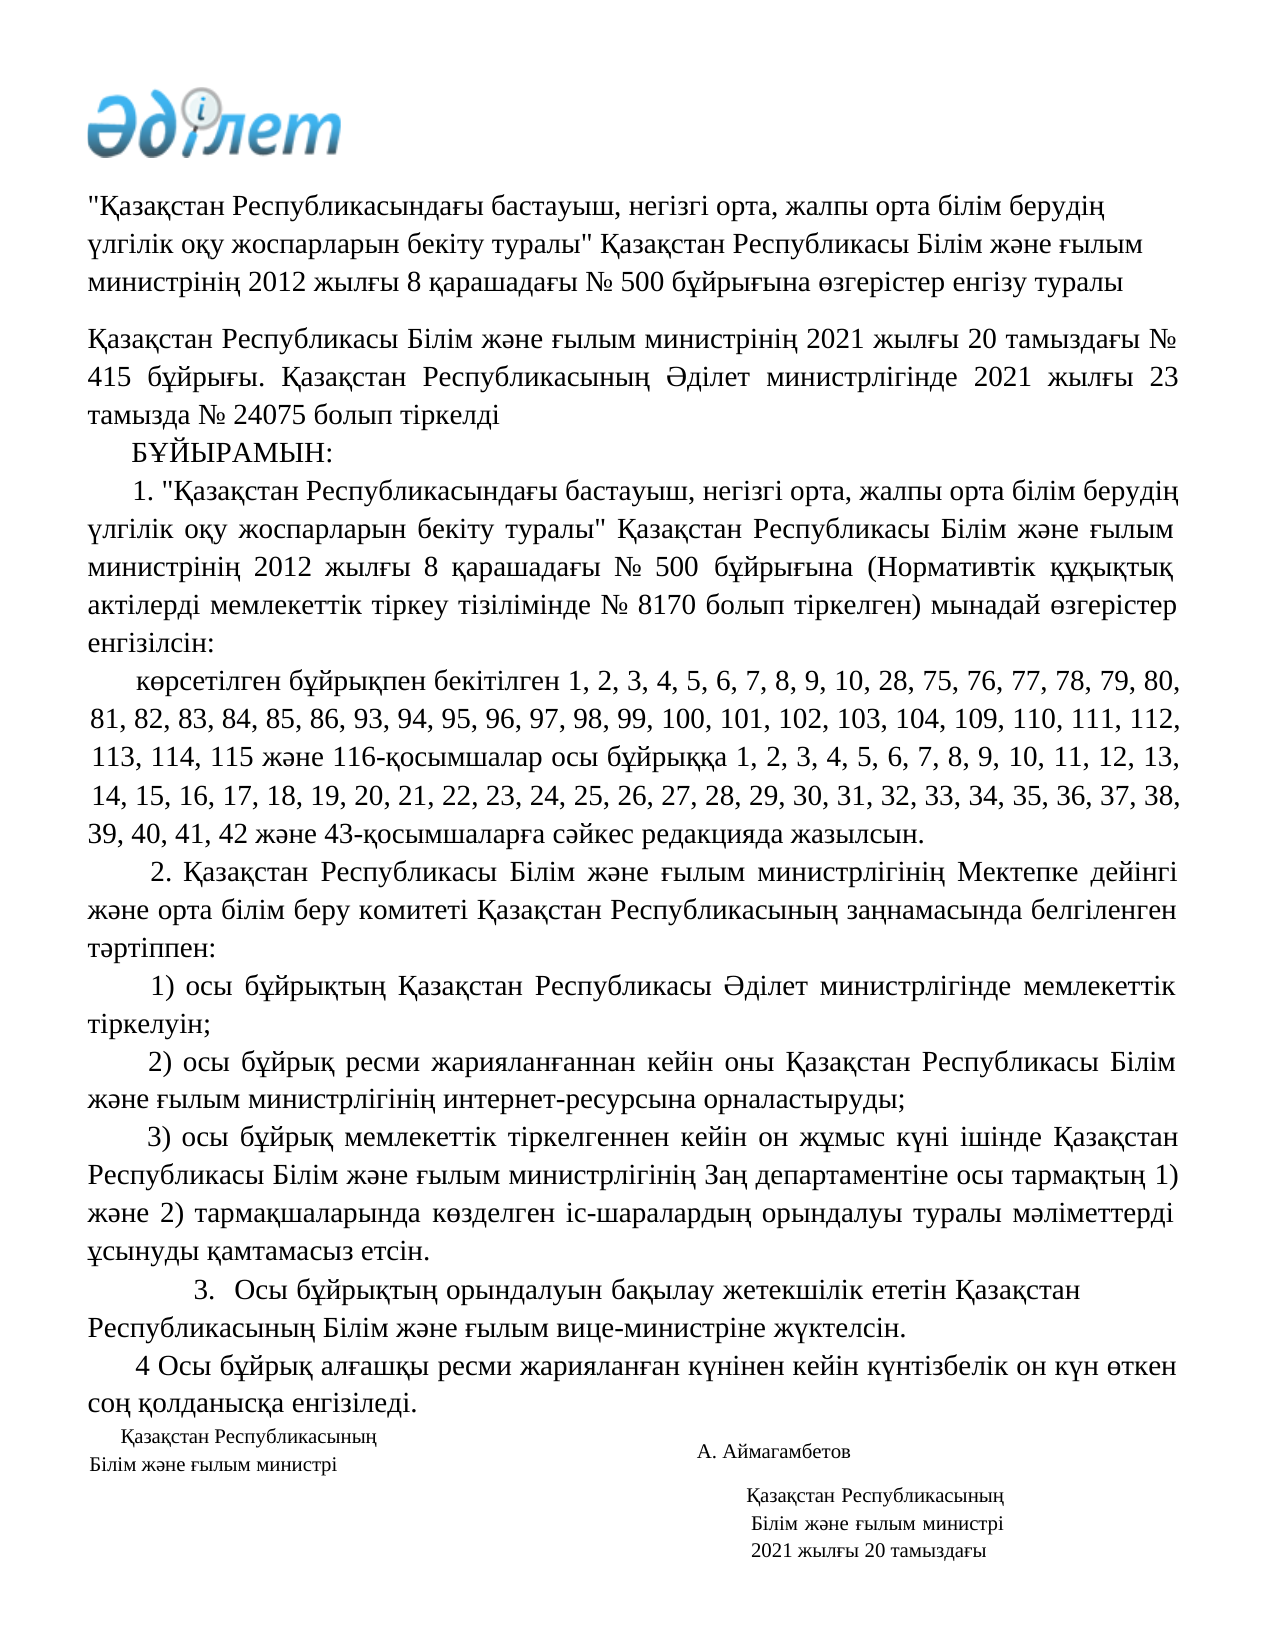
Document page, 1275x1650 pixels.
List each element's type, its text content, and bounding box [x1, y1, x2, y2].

text 39, 40, 41, 42 және 43-қосымшаларға сәйкес редакцияда жазылсын. [87, 816, 1194, 850]
text және [87, 1195, 149, 1229]
text актілерді мемлекеттік тіркеу тізілімінде № 8170 болып тіркелген) мынадай өзгерістер енгізілсін: [87, 587, 1178, 659]
list осы бұйрық ресми жарияланғаннан кейін оны Қазақстан Республикасы Білім және ғылым министрлігінің интернет-ресурсына орналастыруды; [87, 1044, 1177, 1115]
list "Қазақстан Республикасындағы бастауыш, негізгі орта, жалпы орта білім берудің үлгілік оқу жоспарларын бекіту туралы" Қазақстан Республикасы Білім және ғылым [87, 473, 1179, 545]
text А. Аймагамбетов [697, 1439, 1194, 1463]
text "Қазақстан Республикасындағы бастауыш, негізгі орта, жалпы орта білім берудің үлгілік оқу жоспарларын бекіту туралы" Қазақстан Республикасы Білім және ғылым министрінің 2012 жылғы 8 қарашадағы № 500 бұйрығына өзгерістер енгізу туралы [87, 188, 1180, 297]
text министрінің 2012 жылғы 8 қарашадағы № 500 [87, 549, 701, 582]
text Қазақстан Республикасы Білім және ғылым министрінің 2021 жылғы 20 тамыздағы № 415 бұйрығы. Қазақстан Республикасының Әділет министрлігінде 2021 жылғы 23 тамызда № 24075 болып тіркелді [87, 321, 1178, 431]
list осы бұйрықтың Қазақстан Республикасы Әдiлет министрлiгiнде мемлекеттiк тiркелуін; [87, 968, 1177, 1039]
text 4 Осы бұйрық алғашқы ресми жарияланған күнінен кейін күнтізбелік он күн өткен соң қолданысқа енгізіледі. [87, 1348, 1180, 1419]
text 2) тармақшаларында [160, 1195, 422, 1229]
text көзделген іс-шаралардың орындалуы туралы мәліметтерді [432, 1195, 1194, 1229]
text (Нормативтік құқықтық [867, 549, 1194, 582]
text Қазақстан Республикасының Білім және ғылым министрі 2021 жылғы 20 тамыздағы [746, 1483, 1004, 1562]
text 113, 114, 115 және 116-қосымшалар осы бұйрыққа 1, 2, 3, 4, 5, 6, 7, 8, 9, 10, 11, 12, 13, [75, 739, 1179, 773]
picture [87, 87, 341, 158]
list Қазақстан Республикасы Білім және ғылым министрлігінің Мектепке дейінгі және орта білім беру комитеті Қазақстан Республикасының заңнамасында белгіленген тәртiппен: [87, 854, 1178, 964]
list Осы бұйрықтың орындалуын бақылау жетекшілік ететін Қазақстан Республикасының Білім және ғылым вице-министріне жүктелсін. [87, 1272, 1169, 1343]
text 81, 82, 83, 84, 85, 86, 93, 94, 95, 96, 97, 98, 99, 100, 101, 102, 103, 104, 109, 110, 111, 112, [75, 701, 1180, 735]
text Қазақстан Республикасының Білім және ғылым министрі [89, 1424, 379, 1476]
text көрсетілген бұйрықпен бекітілген 1, 2, 3, 4, 5, 6, 7, 8, 9, 10, 28, 75, 76, 77, 78, 79, 80, [75, 663, 1180, 697]
text БҰЙЫРАМЫН: [131, 435, 1194, 468]
text 14, 15, 16, 17, 18, 19, 20, 21, 22, 23, 24, 25, 26, 27, 28, 29, 30, 31, 32, 33, 34, 35, 36, 37, 38, [75, 778, 1180, 811]
list осы бұйрық мемлекеттік тіркелгеннен кейін он жұмыс күні ішінде Қазақстан Республикасы Білім және ғылым министрлігінің Заң департаментіне осы тармақтың 1) [87, 1119, 1179, 1191]
text бұйрығына [714, 549, 855, 582]
text ұсынуды қамтамасыз етсін. [87, 1233, 1194, 1267]
